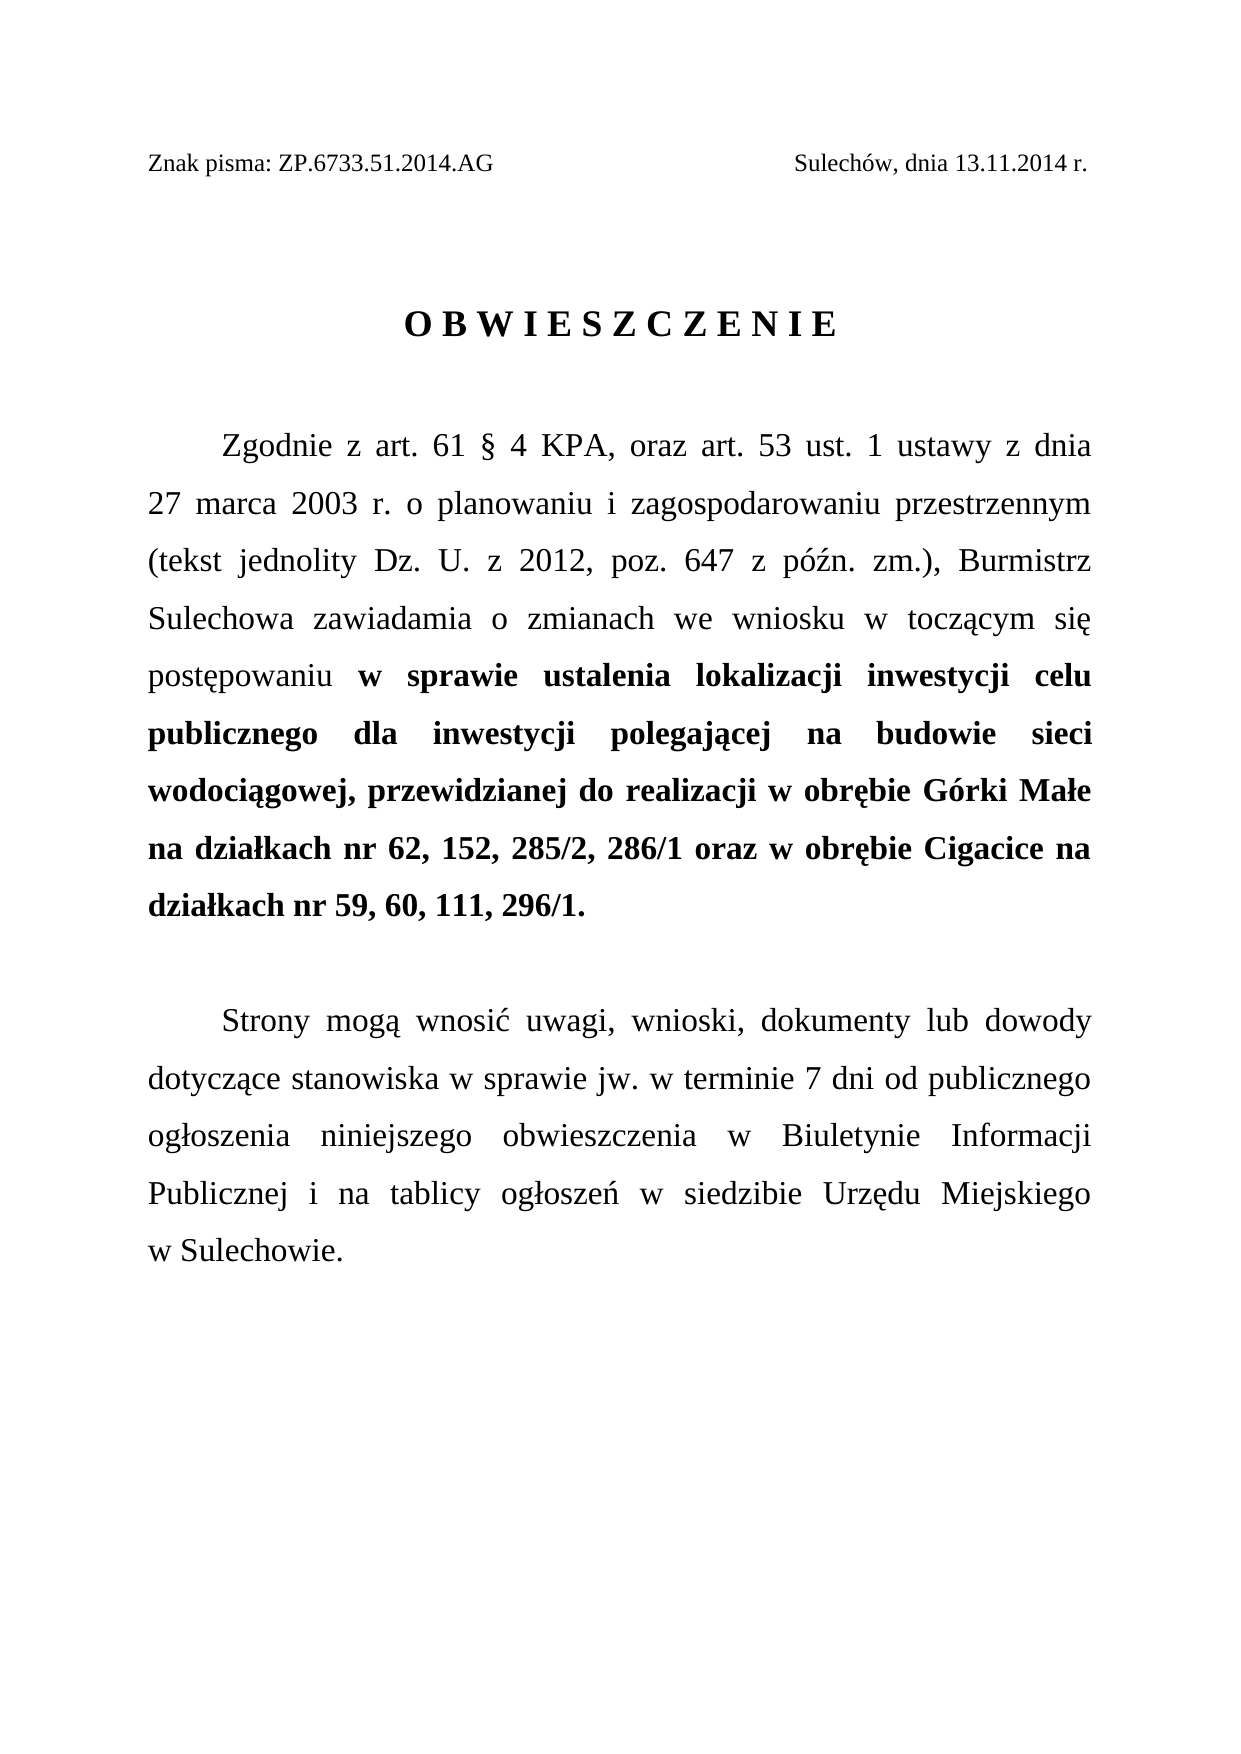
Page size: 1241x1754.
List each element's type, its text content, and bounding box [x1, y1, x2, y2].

text O B W I E S Z C Z E N I E [148, 301, 1092, 344]
text Znak pisma: ZP.6733.51.2014.AG Sulechów, dnia 13.11.2014 r. [148, 148, 1092, 176]
text Strony mogą wnosić uwagi, wnioski, dokumenty lub dowody dotyczące stanowiska w sprawie jw. w terminie 7 dni od publicznego ogłoszenia niniejszego obwieszczenia w Biuletynie Informacji Publicznej i na tablicy ogłoszeń w siedzibie Urzędu Miejskiego w Sulechowie. [148, 1001, 1092, 1269]
text Zgodnie z art. 61 § 4 KPA, oraz art. 53 ust. 1 ustawy z dnia 27 marca 2003 r. o planowaniu i zagospodarowaniu przestrzennym (tekst jednolity Dz. U. z 2012, poz. 647 z późn. zm.), Burmistrz Sulechowa zawiadamia o zmianach we wniosku w toczącym się postępowaniu w sprawie ustalenia lokalizacji inwestycji celu publicznego dla inwestycji polegającej na budowie sieci wodociągowej, przewidzianej do realizacji w obrębie Górki Małe na działkach nr 62, 152, 285/2, 286/1 oraz w obrębie Cigacice na działkach nr 59, 60, 111, 296/1. [148, 426, 1092, 924]
